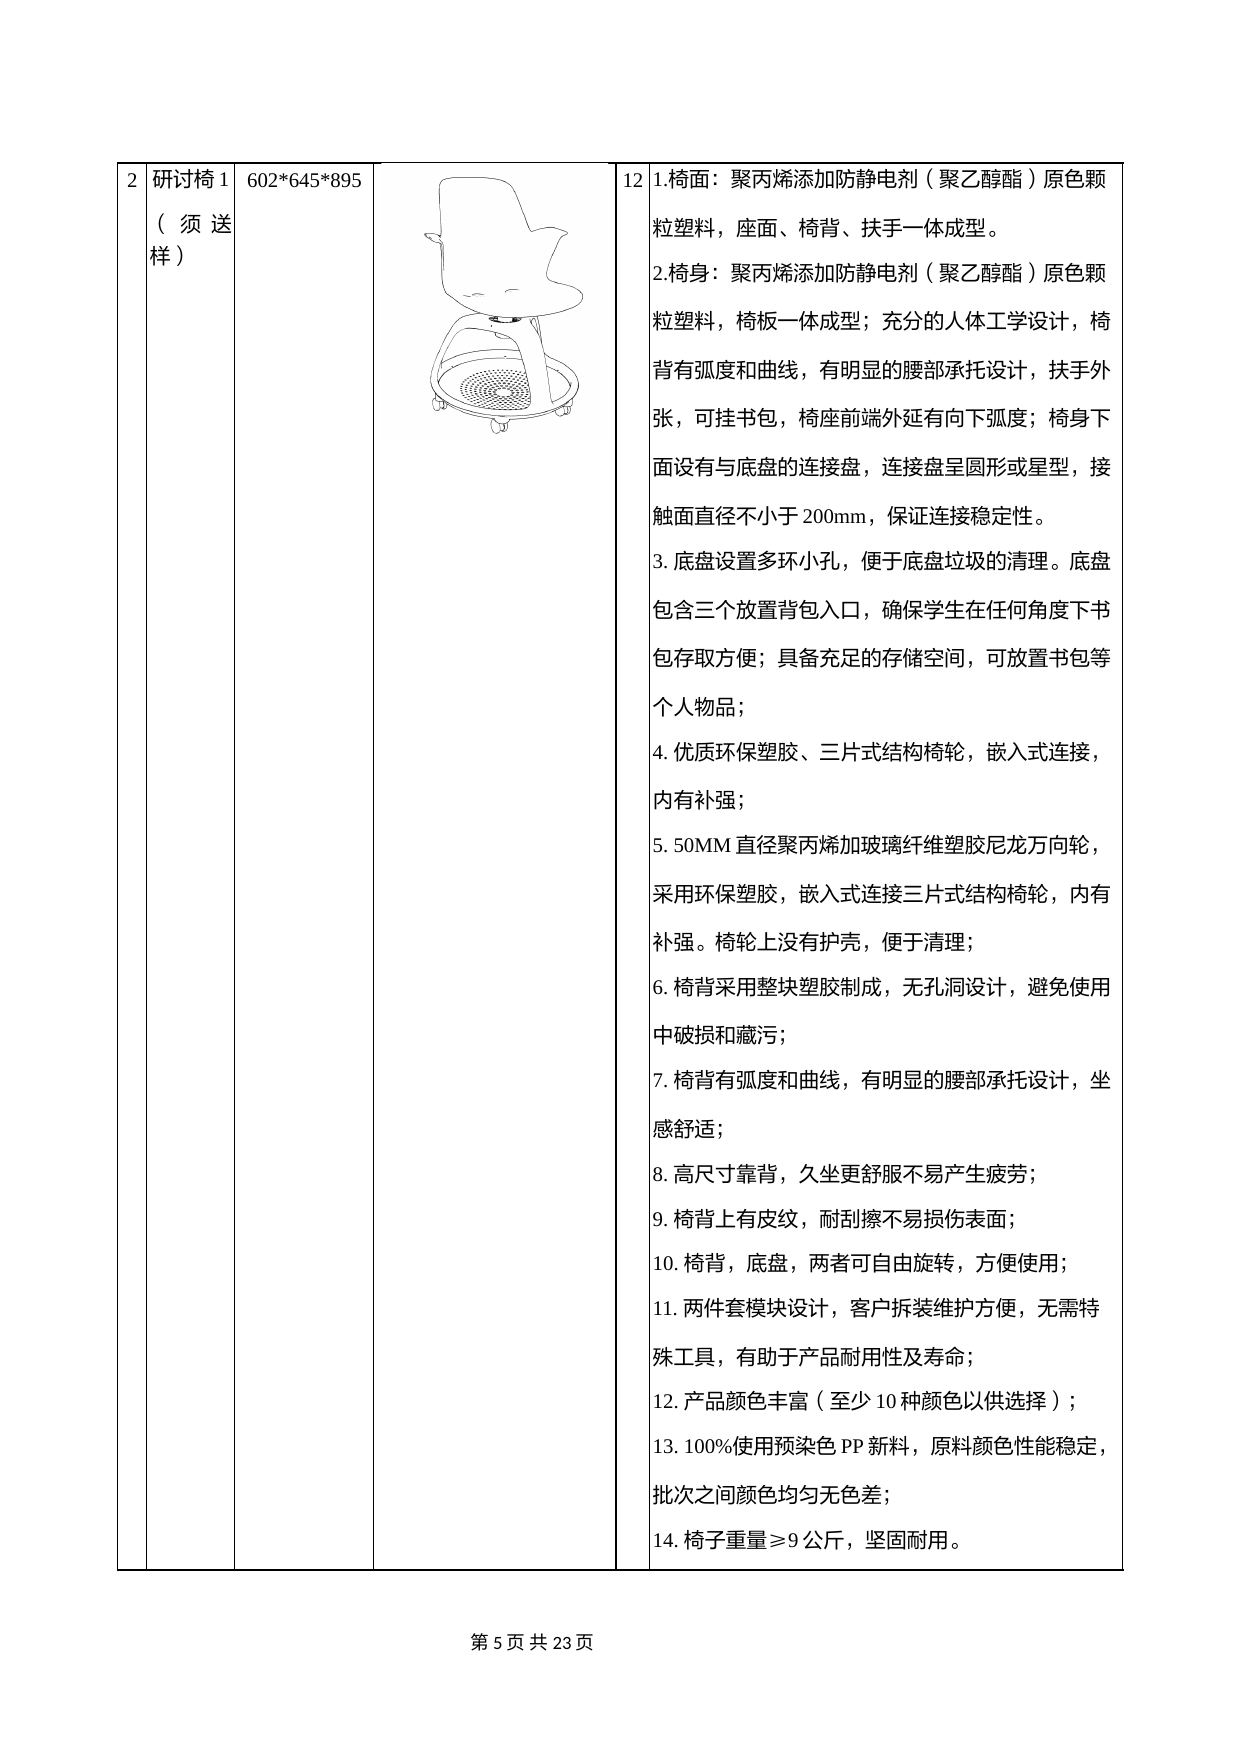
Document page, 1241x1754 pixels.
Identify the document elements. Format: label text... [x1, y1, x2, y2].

table_cell 2 [118, 164, 146, 1569]
table_cell 12 [617, 164, 649, 1569]
table_cell [374, 164, 615, 1569]
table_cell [650, 164, 1122, 1569]
table_cell 602*645*895 [235, 164, 373, 1569]
picture [381, 163, 609, 439]
table_cell 研讨椅1 （须送样） [147, 164, 234, 1569]
